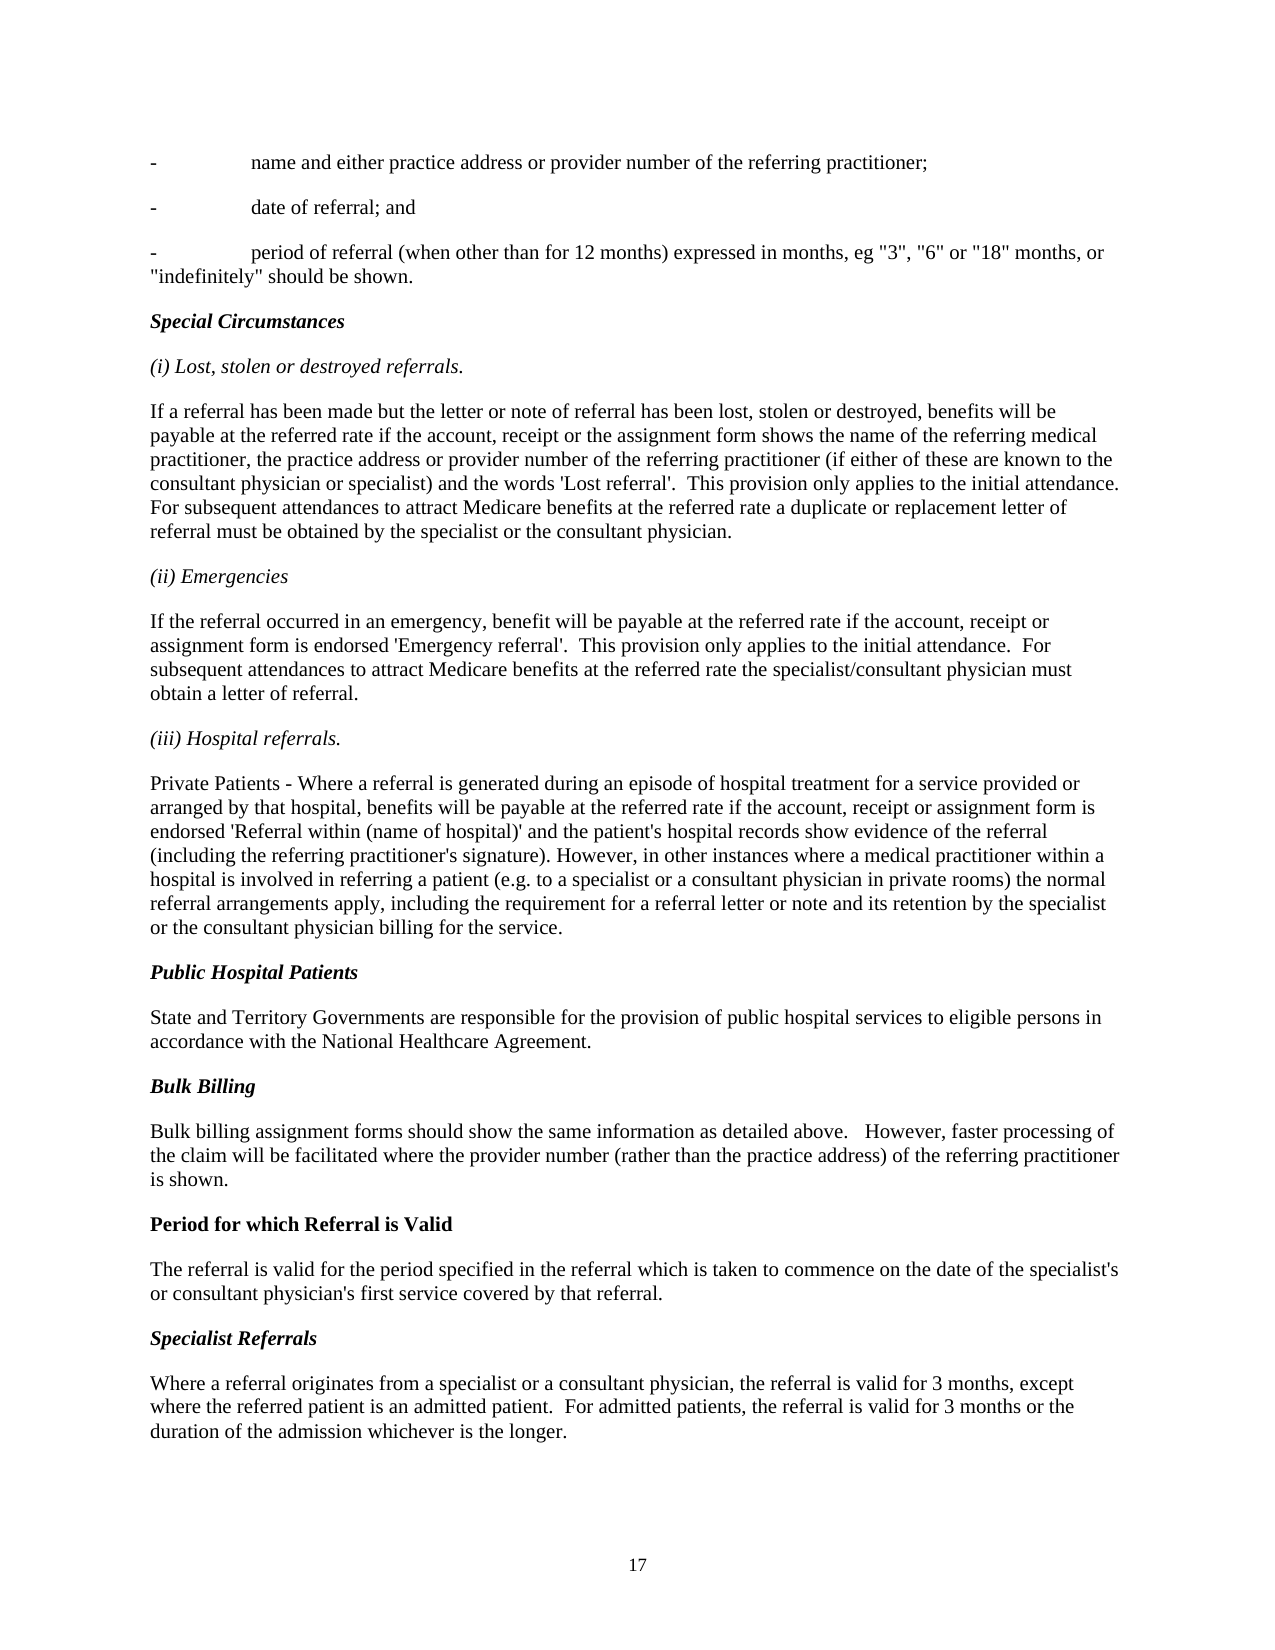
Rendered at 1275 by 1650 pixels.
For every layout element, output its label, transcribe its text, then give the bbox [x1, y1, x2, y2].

text Private Patients - Where a referral is generated during an episode of hospital treatment for a service provided or arranged by that hospital, benefits will be payable at the referred rate if the account, receipt or assignment form is endorsed 'Referral within (name of hospital)' and the patient's hospital records show evidence of the referral (including the referring practitioner's signature). However, in other instances where a medical practitioner within a hospital is involved in referring a patient (e.g. to a specialist or a consultant physician in private rooms) the normal referral arrangements apply, including the requirement for a referral letter or note and its retention by the specialist or the consultant physician billing for the service. [150, 771, 1125, 939]
text State and Territory Governments are responsible for the provision of public hospital services to eligible persons in accordance with the National Healthcare Agreement. [150, 1005, 1125, 1053]
text - name and either practice address or provider number of the referring practitioner; [150, 150, 1125, 174]
text Bulk Billing [150, 1074, 1125, 1098]
text (ii) Emergencies [150, 564, 1125, 588]
text The referral is valid for the period specified in the referral which is taken to commence on the date of the specialist's or consultant physician's first service covered by that referral. [150, 1257, 1125, 1305]
text (iii) Hospital referrals. [150, 726, 1125, 750]
text If a referral has been made but the letter or note of referral has been lost, stolen or destroyed, benefits will be payable at the referred rate if the account, receipt or the assignment form shows the name of the referring medical practitioner, the practice address or provider number of the referring practitioner (if either of these are known to the consultant physician or specialist) and the words 'Lost referral'. This provision only applies to the initial attendance. For subsequent attendances to attract Medicare benefits at the referred rate a duplicate or replacement letter of referral must be obtained by the specialist or the consultant physician. [150, 398, 1125, 543]
text - period of referral (when other than for 12 months) expressed in months, eg "3", "6" or "18" months, or "indefinitely" should be shown. [150, 240, 1125, 288]
text - date of referral; and [150, 195, 1125, 219]
text Period for which Referral is Valid [150, 1212, 1125, 1236]
text Bulk billing assignment forms should show the same information as detailed above. However, faster processing of the claim will be facilitated where the provider number (rather than the practice address) of the referring practitioner is shown. [150, 1119, 1125, 1191]
text Special Circumstances [150, 309, 1125, 333]
text Public Hospital Patients [150, 960, 1125, 984]
text Where a referral originates from a specialist or a consultant physician, the referral is valid for 3 months, except where the referred patient is an admitted patient. For admitted patients, the referral is valid for 3 months or the duration of the admission whichever is the longer. [150, 1370, 1125, 1443]
text If the referral occurred in an emergency, benefit will be payable at the referred rate if the account, receipt or assignment form is endorsed 'Emergency referral'. This provision only applies to the initial attendance. For subsequent attendances to attract Medicare benefits at the referred rate the specialist/consultant physician must obtain a letter of referral. [150, 609, 1125, 705]
text (i) Lost, stolen or destroyed referrals. [150, 354, 1125, 378]
text Specialist Referrals [150, 1326, 1125, 1349]
